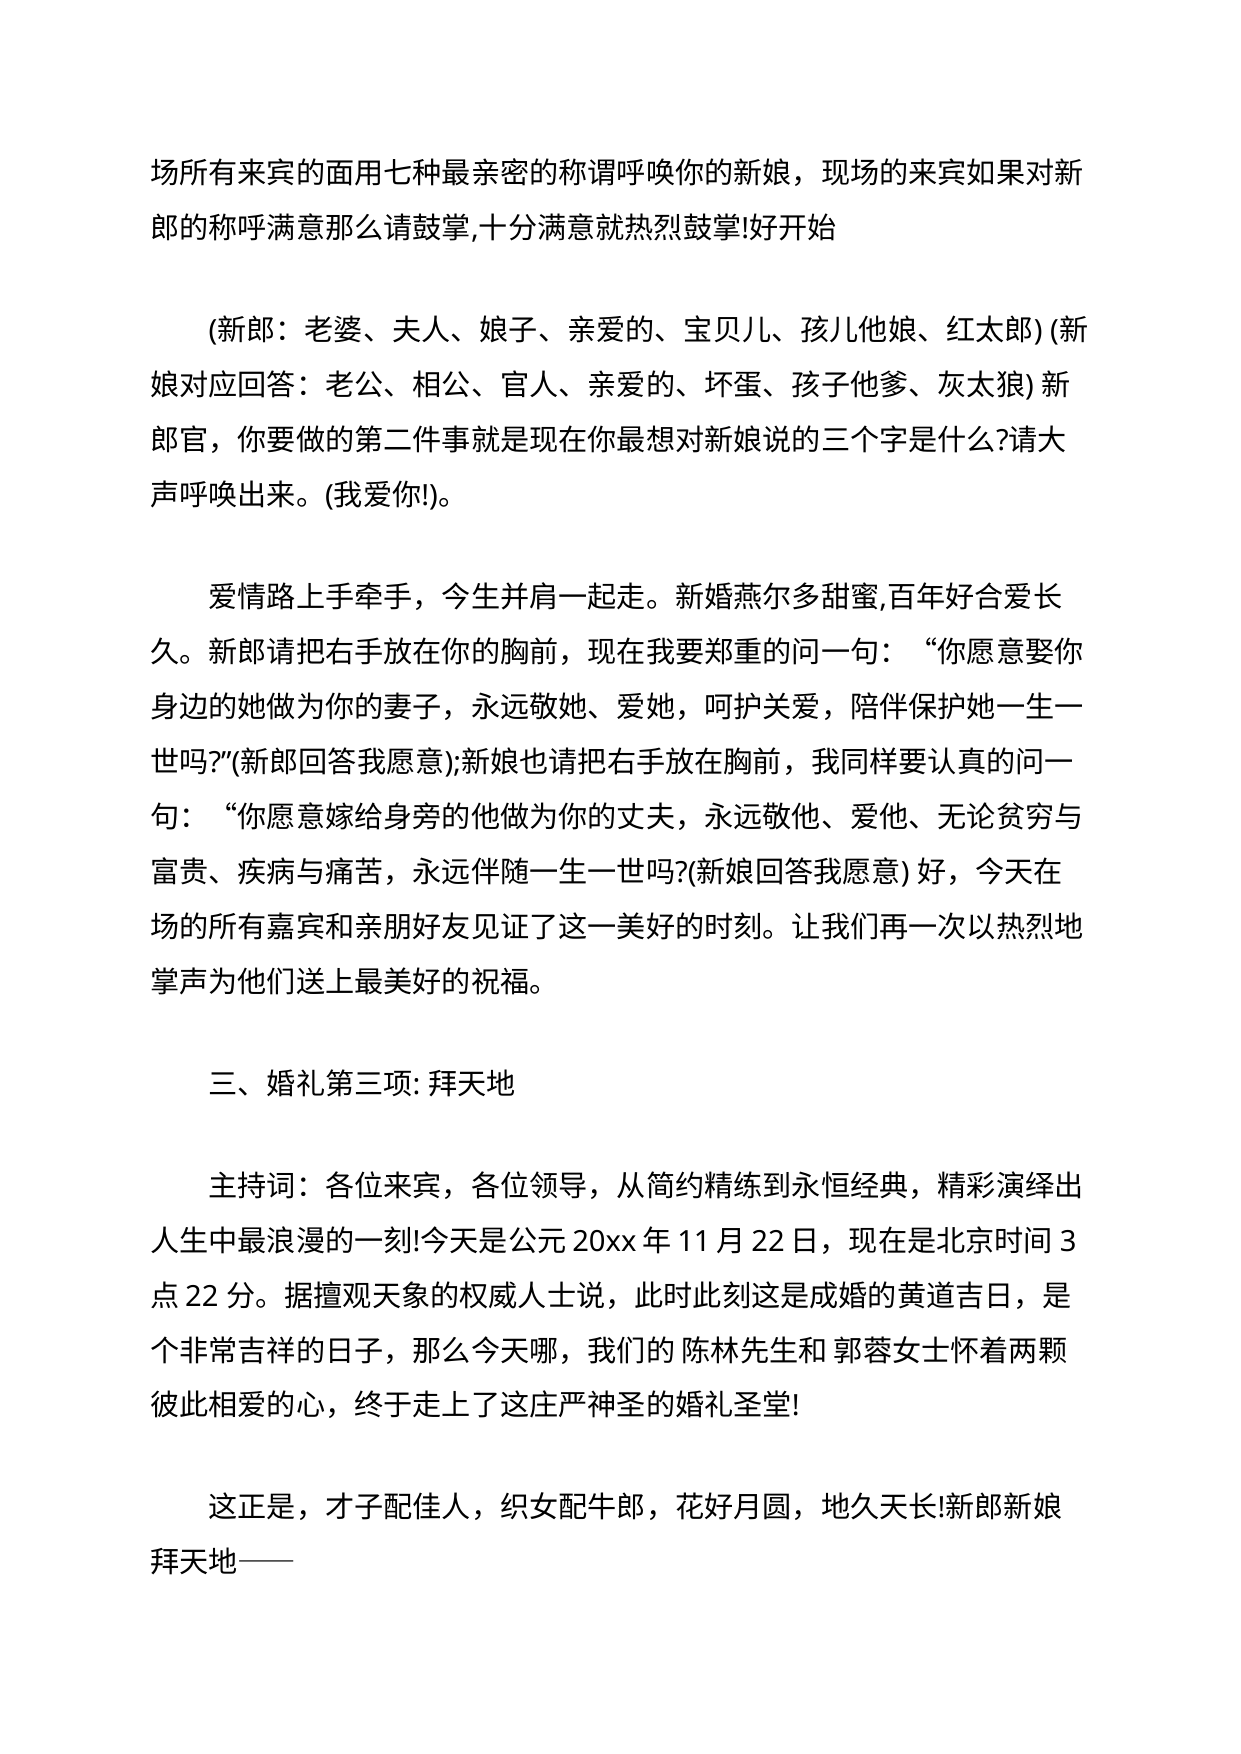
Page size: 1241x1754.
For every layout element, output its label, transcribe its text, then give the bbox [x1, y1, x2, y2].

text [150, 150, 1090, 247]
text 主持词：各位来宾，各位领导，从简约精练到永恒经典，精彩演绎出人生中最浪漫的一刻!今天是公元20xx年11月22日，现在是北京时间 3点22 分。据擅观天象的权威人士说，此时此刻这是成婚的黄道吉日，是个非常吉祥的日子，那么今天哪，我们的 陈林先生和 郭蓉女士怀着两颗彼此相爱的心，终于走上了这庄严神圣的婚礼圣堂! [150, 1162, 1090, 1424]
text 这正是，才子配佳人，织女配牛郎，花好月圆，地久天长!新郎新娘拜天地—— [150, 1484, 1090, 1581]
text (新郎：老婆、夫人、娘子、亲爱的、宝贝儿、孩儿他娘、红太郎) (新娘对应回答：老公、相公、官人、亲爱的、坏蛋、孩子他爹、灰太狼) 新郎官，你要做的第二件事就是现在你最想对新娘说的三个字是什么?请大声呼唤出来。(我爱你!)。 [150, 307, 1090, 514]
text 三、婚礼第三项: 拜天地 [150, 1060, 1090, 1103]
text 爱情路上手牵手，今生并肩一起走。新婚燕尔多甜蜜,百年好合爱长久。新郎请把右手放在你的胸前，现在我要郑重的问一句：“你愿意娶你身边的她做为你的妻子，永远敬她、爱她，呵护关爱，陪伴保护她一生一世吗?”(新郎回答我愿意);新娘也请把右手放在胸前，我同样要认真的问一句：“你愿意嫁给身旁的他做为你的丈夫，永远敬他、爱他、无论贫穷与富贵、疾病与痛苦，永远伴随一生一世吗?(新娘回答我愿意) 好，今天在场的所有嘉宾和亲朋好友见证了这一美好的时刻。让我们再一次以热烈地掌声为他们送上最美好的祝福。 [150, 574, 1090, 1001]
